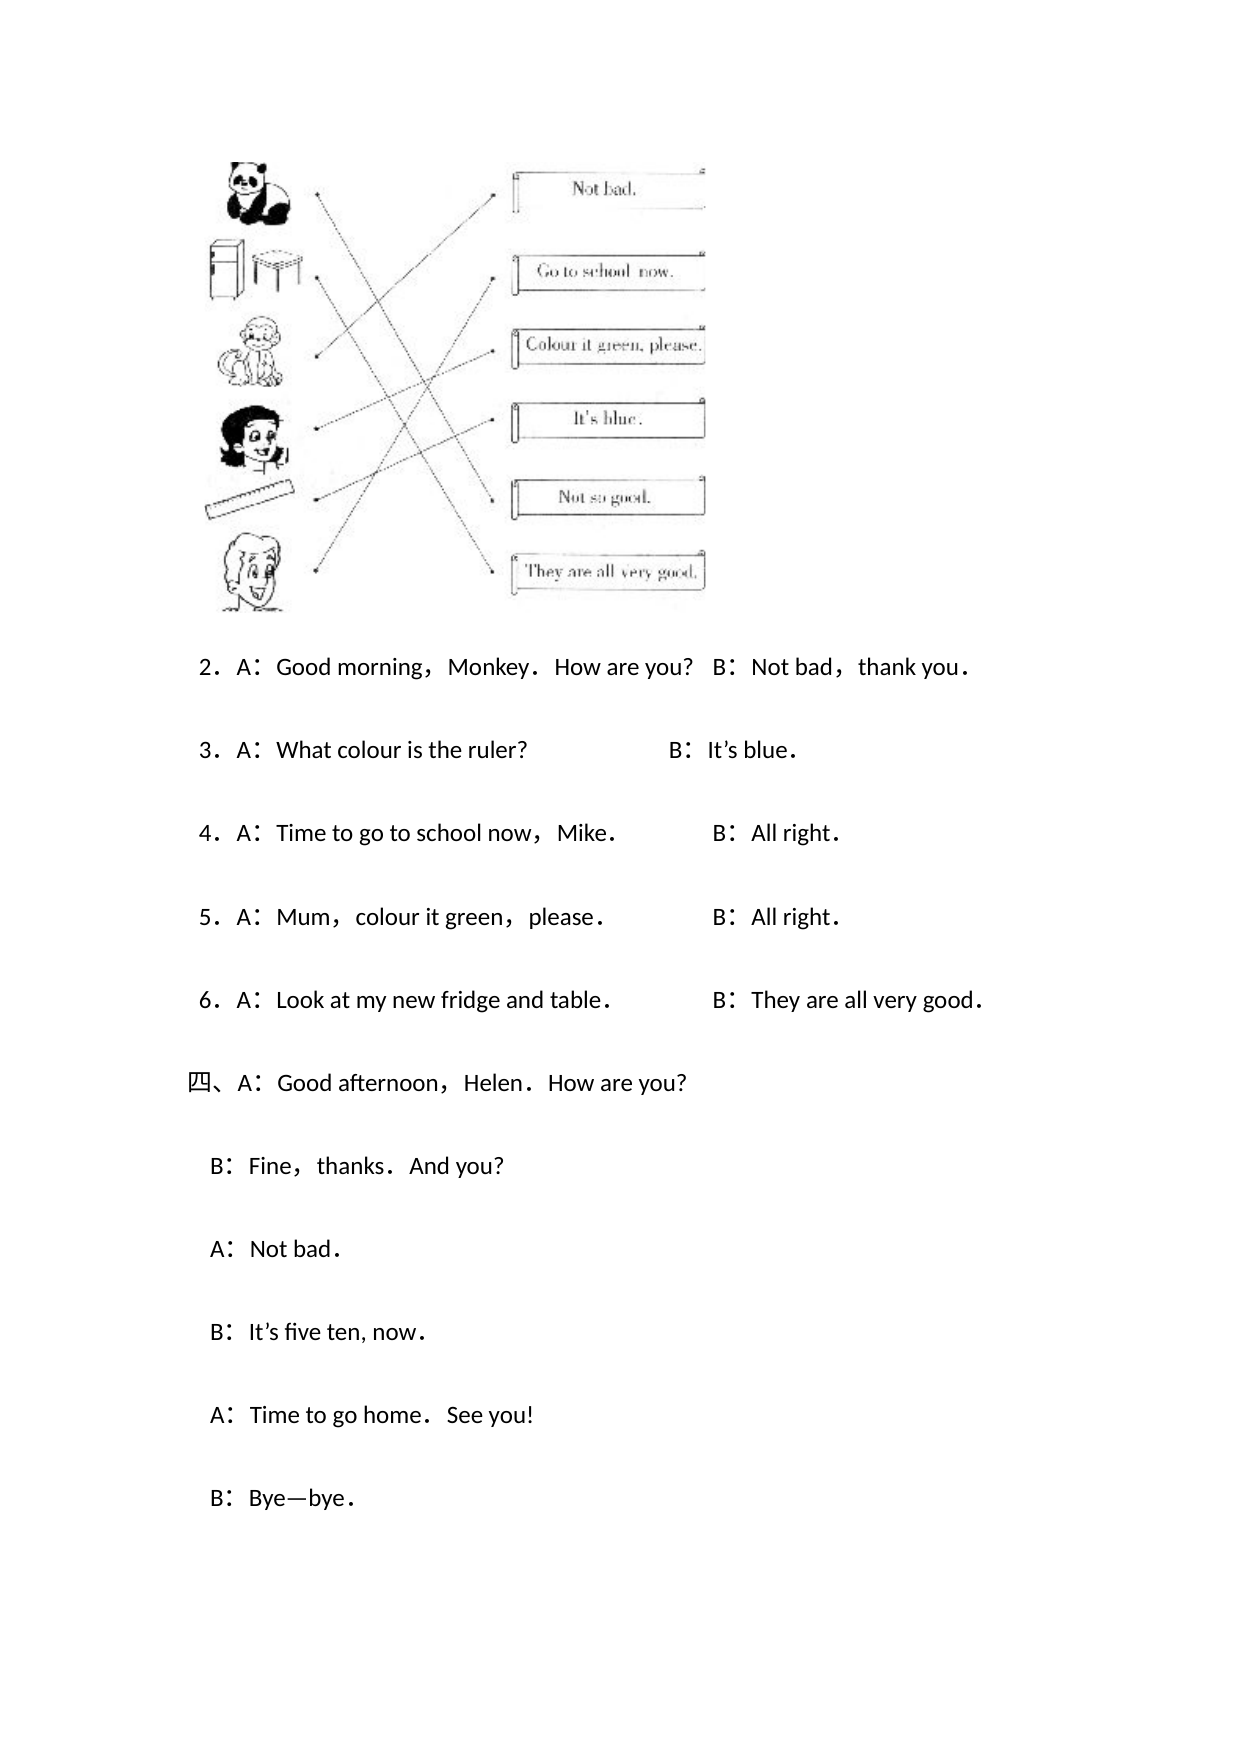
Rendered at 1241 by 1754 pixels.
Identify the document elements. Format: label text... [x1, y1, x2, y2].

text B：Bye—bye． [187, 1463, 1053, 1528]
text A：Time to go home．See you! [187, 1380, 1053, 1445]
text B：It’s five ten, now． [187, 1297, 1053, 1362]
text B：Fine，thanks．And you? [187, 1131, 1053, 1196]
text 3．A：What colour is the ruler? B：It’s blue． [187, 715, 1053, 780]
text A：Not bad． [187, 1214, 1053, 1279]
picture [204, 162, 706, 613]
text 2．A：Good morning，Monkey．How are you? B：Not bad，thank you． [187, 632, 1053, 697]
text 4．A：Time to go to school now，Mike． B：All right． [187, 798, 1053, 863]
text 5．A：Mum，colour it green，please． B：All right． [187, 882, 1053, 947]
text 6．A：Look at my new fridge and table． B：They are all very good． [187, 965, 1053, 1030]
text 四、A：Good afternoon，Helen．How are you? [187, 1048, 1053, 1113]
